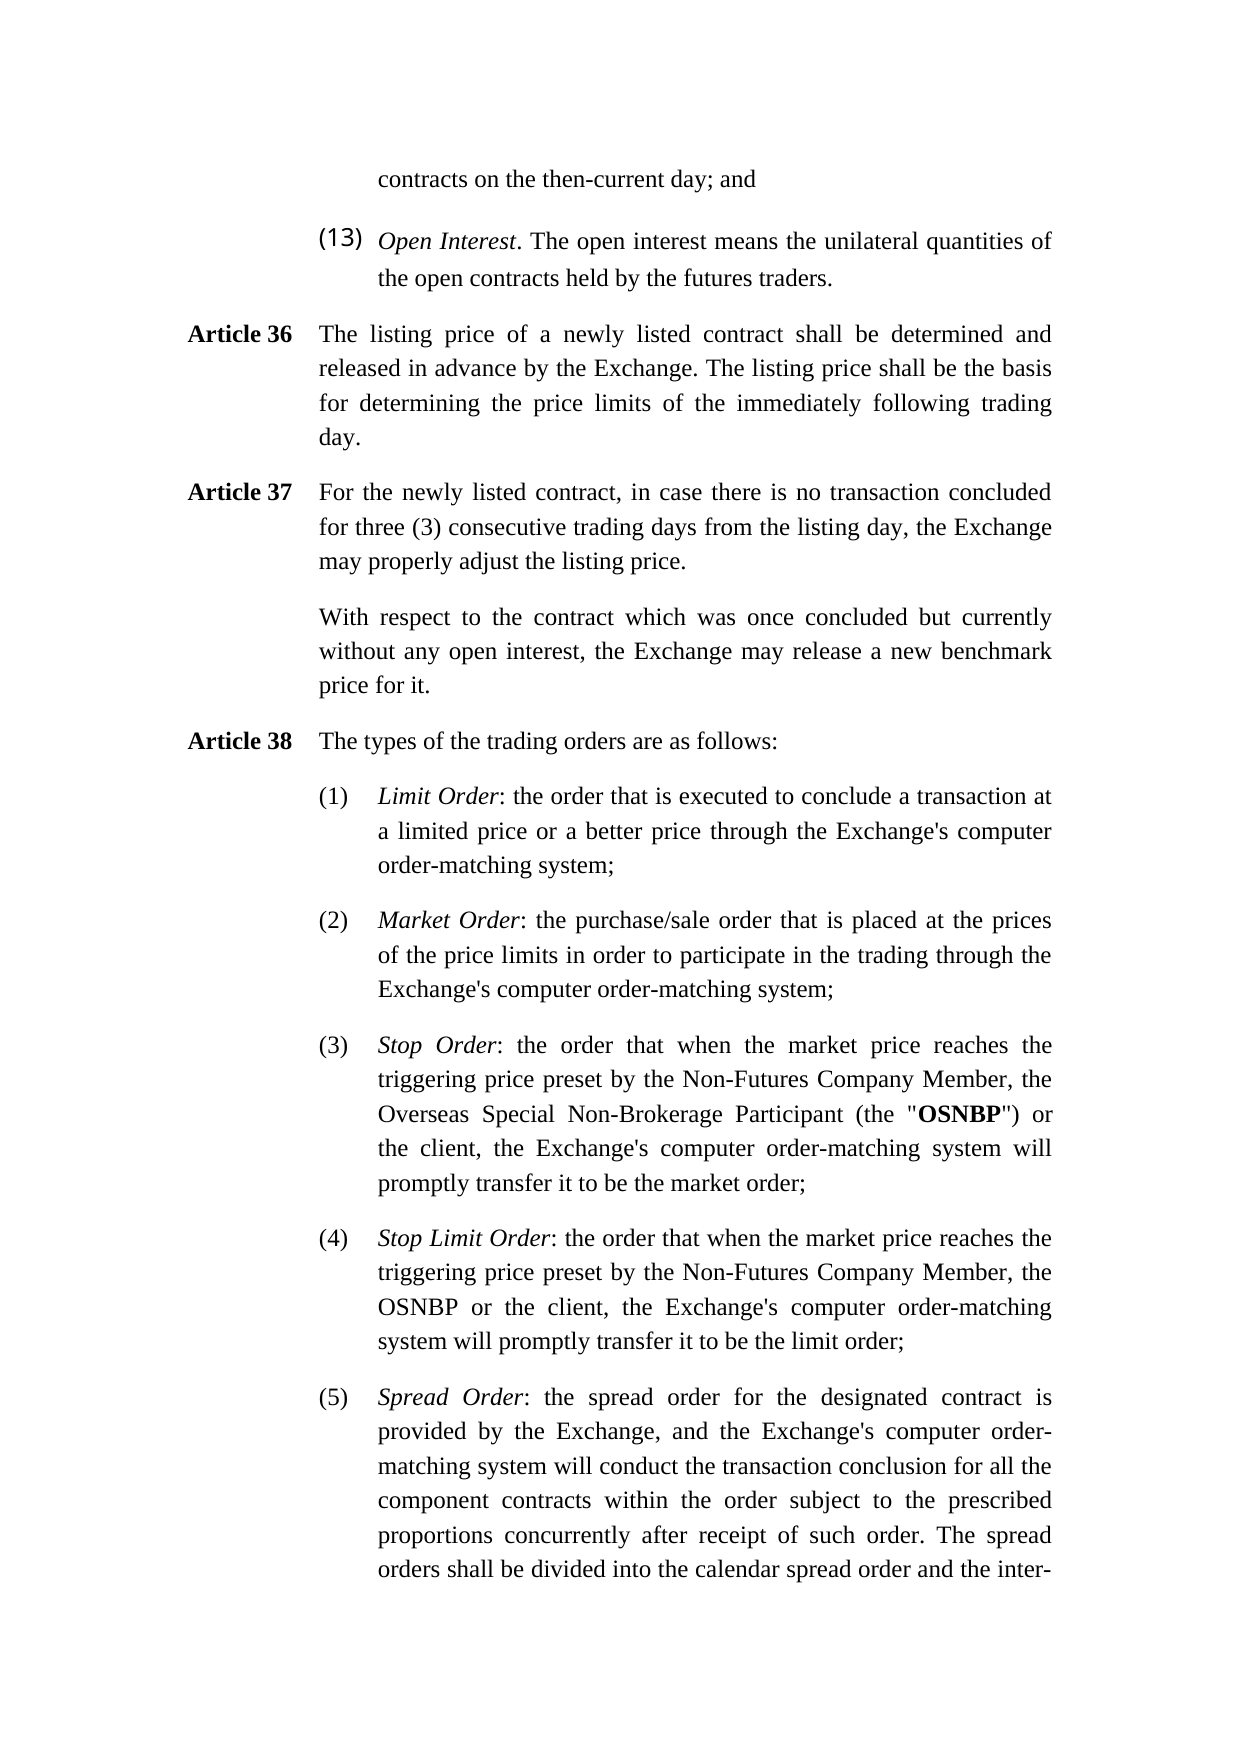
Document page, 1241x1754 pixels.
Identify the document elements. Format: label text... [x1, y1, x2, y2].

list The listing price of a newly listed contract shall be determined and released in advance by the Exchange. The listing price shall be the basis for determining the price limits of the immediately following trading day. [187, 319, 1053, 451]
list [319, 1382, 1053, 1583]
list Stop Order: the order that when the market price reaches the triggering price preset by the Non-Futures Company Member, the Overseas Special Non-Brokerage Participant (the "OSNBP") or the client, the Exchange's computer order-matching system will promptly transfer it to be the market order; [319, 1030, 1053, 1196]
list For the newly listed contract, in case there is no transaction concluded for three (3) consecutive trading days from the listing day, the Exchange may properly adjust the listing price. [187, 477, 1053, 575]
list Limit Order: the order that is executed to conclude a transaction at a limited price or a better price through the Exchange's computer order-matching system; [319, 781, 1053, 879]
list Open Interest. The open interest means the unilateral quantities of the open contracts held by the futures traders. [319, 220, 1053, 292]
text With respect to the contract which was once concluded but currently without any open interest, the Exchange may release a new benchmark price for it. [319, 602, 1053, 699]
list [319, 162, 1053, 193]
list Market Order: the purchase/sale order that is placed at the prices of the price limits in order to participate in the trading through the Exchange's computer order-matching system; [319, 906, 1053, 1003]
list Stop Limit Order: the order that when the market price reaches the triggering price preset by the Non-Futures Company Member, the OSNBP or the client, the Exchange's computer order-matching system will promptly transfer it to be the limit order; [319, 1223, 1053, 1355]
list The types of the trading orders are as follows: [187, 726, 1053, 755]
